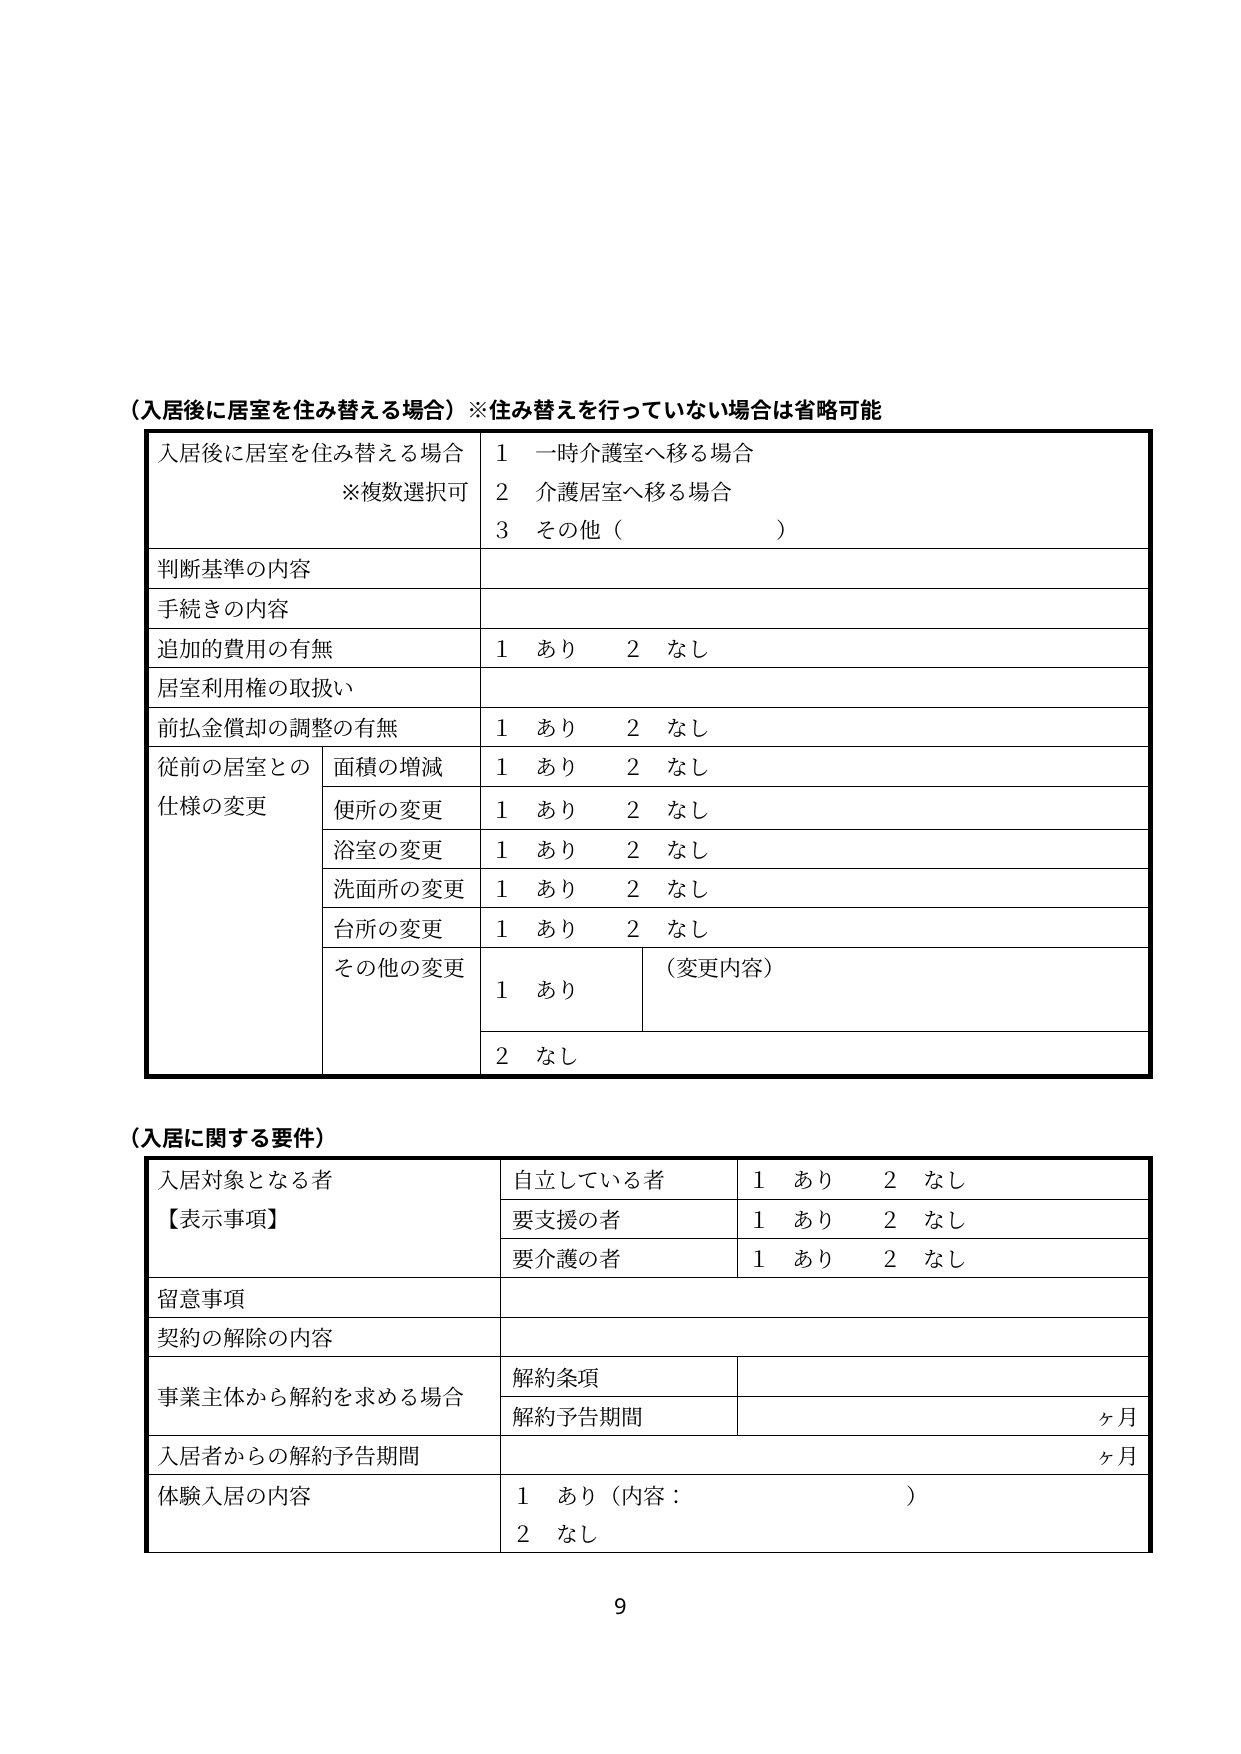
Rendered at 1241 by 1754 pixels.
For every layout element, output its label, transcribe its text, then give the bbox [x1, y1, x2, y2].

table_cell ヶ月 [738, 1397, 1148, 1435]
table_cell 解約予告期間 [501, 1397, 737, 1435]
table_header 自立している者 [501, 1160, 737, 1198]
table_cell 解約条項 [501, 1357, 737, 1396]
table_cell その他の変更 [323, 948, 480, 1074]
table_cell １ あり ２ なし [481, 830, 1148, 868]
table_cell 契約の解除の内容 [149, 1318, 500, 1356]
table_header １ 一時介護室へ移る場合 ２ 介護居室へ移る場合 ３ その他（ ） [481, 433, 1148, 548]
table_cell 従前の居室との仕様の変更 [149, 747, 322, 1074]
table_cell １ あり ２ なし [481, 708, 1148, 746]
table_cell 居室利用権の取扱い [149, 668, 480, 707]
table_cell 事業主体から解約を求める場合 [149, 1357, 500, 1435]
table_cell １ あり ２ なし [481, 787, 1148, 828]
table_cell 入居者からの解約予告期間 [149, 1436, 500, 1474]
table_header 入居後に居室を住み替える場合 ※複数選択可 [149, 433, 480, 548]
table_cell 面積の増減 [323, 747, 480, 786]
table_cell 追加的費用の有無 [149, 629, 480, 667]
table_cell １ あり（内容： ） ２ なし [501, 1475, 1148, 1552]
table_cell ヶ月 [501, 1436, 1148, 1474]
table_cell 手続きの内容 [149, 589, 480, 627]
table_cell １ あり ２ なし [481, 629, 1148, 667]
table_cell [501, 1278, 1148, 1317]
table_cell 要支援の者 [501, 1200, 737, 1238]
table_cell 浴室の変更 [323, 830, 480, 868]
table_cell 体験入居の内容 [149, 1475, 500, 1552]
table_cell 留意事項 [149, 1278, 500, 1317]
table_cell １ あり ２ なし [738, 1239, 1148, 1277]
table_cell １ あり [481, 948, 642, 1031]
table_cell 判断基準の内容 [149, 549, 480, 588]
table_cell 洗面所の変更 [323, 869, 480, 907]
table_cell [481, 589, 1148, 627]
table_cell （変更内容） [643, 948, 1148, 1031]
table_cell １ あり ２ なし [481, 869, 1148, 907]
text （入居に関する要件） [118, 1117, 1122, 1156]
table_cell １ あり ２ なし [481, 747, 1148, 786]
text （入居後に居室を住み替える場合）※住み替えを行っていない場合は省略可能 [118, 390, 1122, 428]
table_cell [738, 1357, 1148, 1396]
table_cell [501, 1318, 1148, 1356]
table_cell 前払金償却の調整の有無 [149, 708, 480, 746]
table_cell [481, 549, 1148, 588]
table_cell [481, 668, 1148, 707]
table_cell 要介護の者 [501, 1239, 737, 1277]
table_cell 台所の変更 [323, 908, 480, 947]
table_cell １ あり ２ なし [738, 1200, 1148, 1238]
table_header 入居対象となる者 【表示事項】 [149, 1160, 500, 1277]
table_cell １ あり ２ なし [481, 908, 1148, 947]
table_cell ２ なし [481, 1032, 1148, 1074]
table_header １ あり ２ なし [738, 1160, 1148, 1198]
table_cell 便所の変更 [323, 787, 480, 828]
